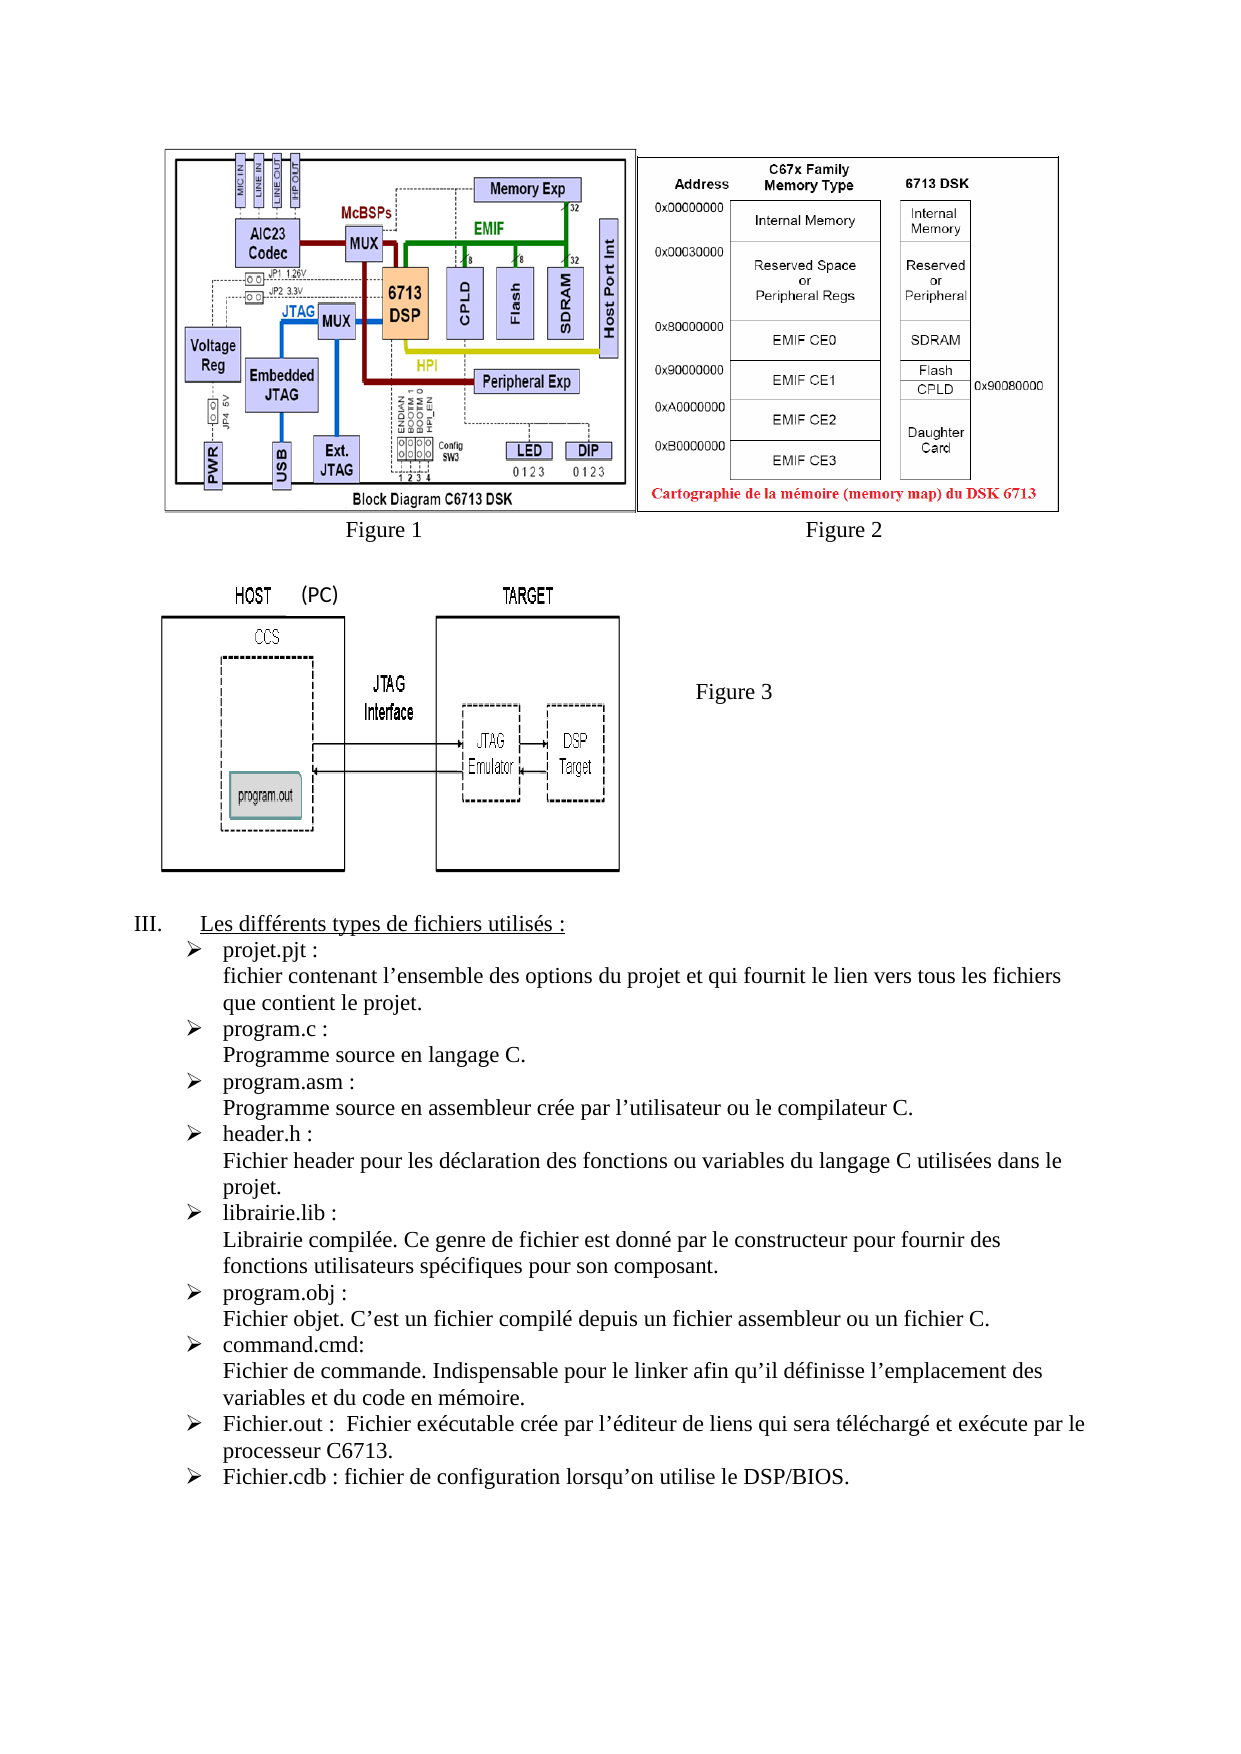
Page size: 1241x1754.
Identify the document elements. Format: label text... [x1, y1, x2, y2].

list Programme source en assembleur crée par l’utilisateur ou le compilateur C. [223, 1094, 1093, 1120]
list program.asm : [185, 1068, 1093, 1094]
list header.h : [185, 1120, 1093, 1147]
list fichier contenant l’ensemble des options du projet et qui fournit le lien vers tous les fichiers que contient le projet. [223, 962, 1093, 1015]
list projet.pjt : [185, 936, 1093, 962]
list Fichier header pour les déclaration des fonctions ou variables du langage C utilisées dans le projet. [223, 1147, 1093, 1199]
list Fichier.out : Fichier exécutable crée par l’éditeur de liens qui sera téléchargé et exécute par le processeur C6713. [185, 1410, 1093, 1463]
list Fichier objet. C’est un fichier compilé depuis un fichier assembleur ou un fichier C. [223, 1305, 1093, 1331]
picture [162, 147, 637, 513]
list Librairie compilée. Ce genre de fichier est donné par le constructeur pour fournir des fonctions utilisateurs spécifiques pour son composant. [223, 1226, 1093, 1278]
list program.c : [185, 1015, 1093, 1041]
picture [147, 567, 641, 884]
list Les différents types de fichiers utilisés : [162, 909, 1093, 936]
list Fichier.cdb : fichier de configuration lorsqu’on utilise le DSP/BIOS. [185, 1463, 1093, 1489]
picture [638, 158, 1058, 511]
list command.cmd: [185, 1331, 1093, 1358]
list Fichier de commande. Indispensable pour le linker afin qu’il définisse l’emplacement des variables et du code en mémoire. [223, 1358, 1093, 1410]
list program.obj : [185, 1278, 1093, 1305]
list librairie.lib : [185, 1199, 1093, 1226]
list Programme source en langage C. [223, 1041, 1093, 1068]
list Figure 1 Figure 2 [162, 517, 1093, 543]
